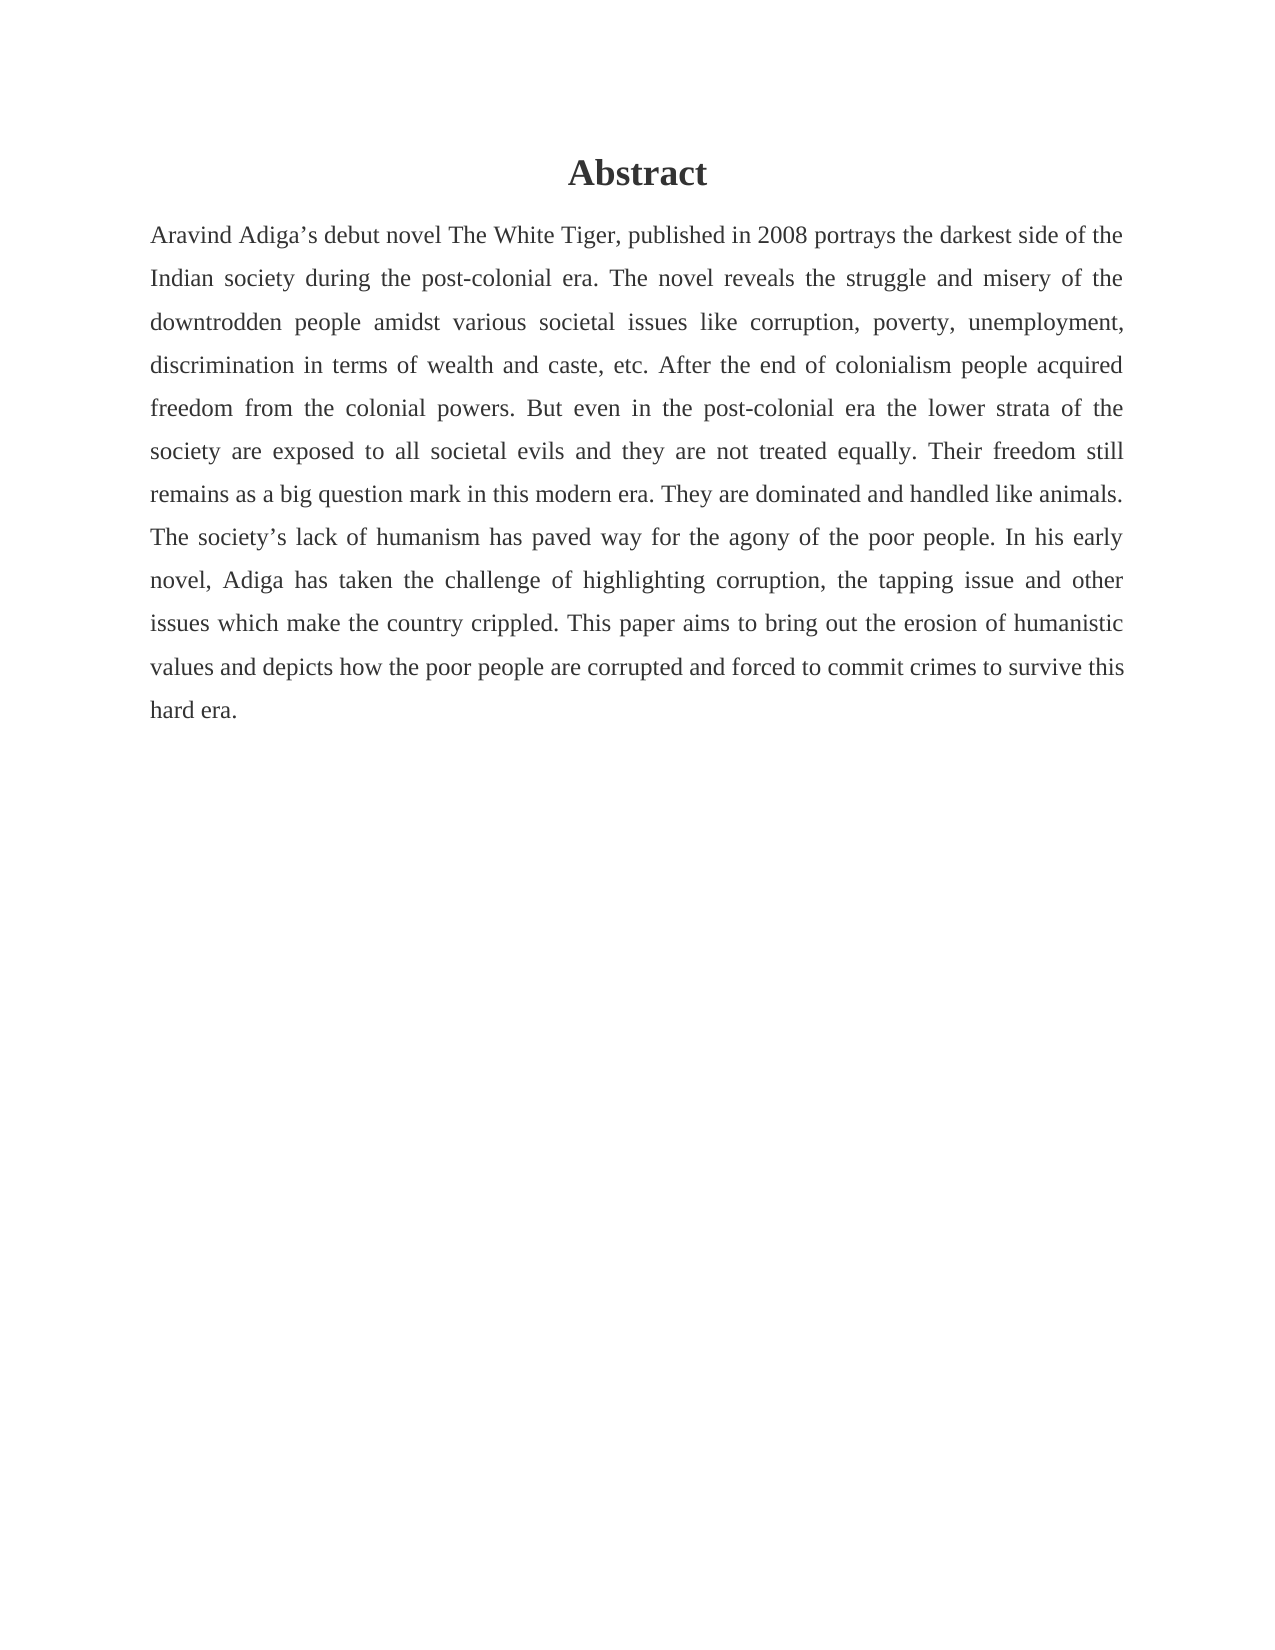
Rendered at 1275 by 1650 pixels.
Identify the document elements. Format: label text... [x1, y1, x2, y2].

text Aravind Adiga’s debut novel The White Tiger, published in 2008 portrays the darkest side of the Indian society during the post-colonial era. The novel reveals the struggle and misery of the downtrodden people amidst various societal issues like corruption, poverty, unemployment, discrimination in terms of wealth and caste, etc. After the end of colonialism people acquired freedom from the colonial powers. But even in the post-colonial era the lower strata of the society are exposed to all societal evils and they are not treated equally. Their freedom still remains as a big question mark in this modern era. They are dominated and handled like animals. The society’s lack of humanism has paved way for the agony of the poor people. In his early novel, Adiga has taken the challenge of highlighting corruption, the tapping issue and other issues which make the country crippled. This paper aims to bring out the erosion of humanistic values and depicts how the poor people are corrupted and forced to commit crimes to survive this hard era. [150, 220, 1125, 723]
text Abstract [150, 150, 1125, 193]
